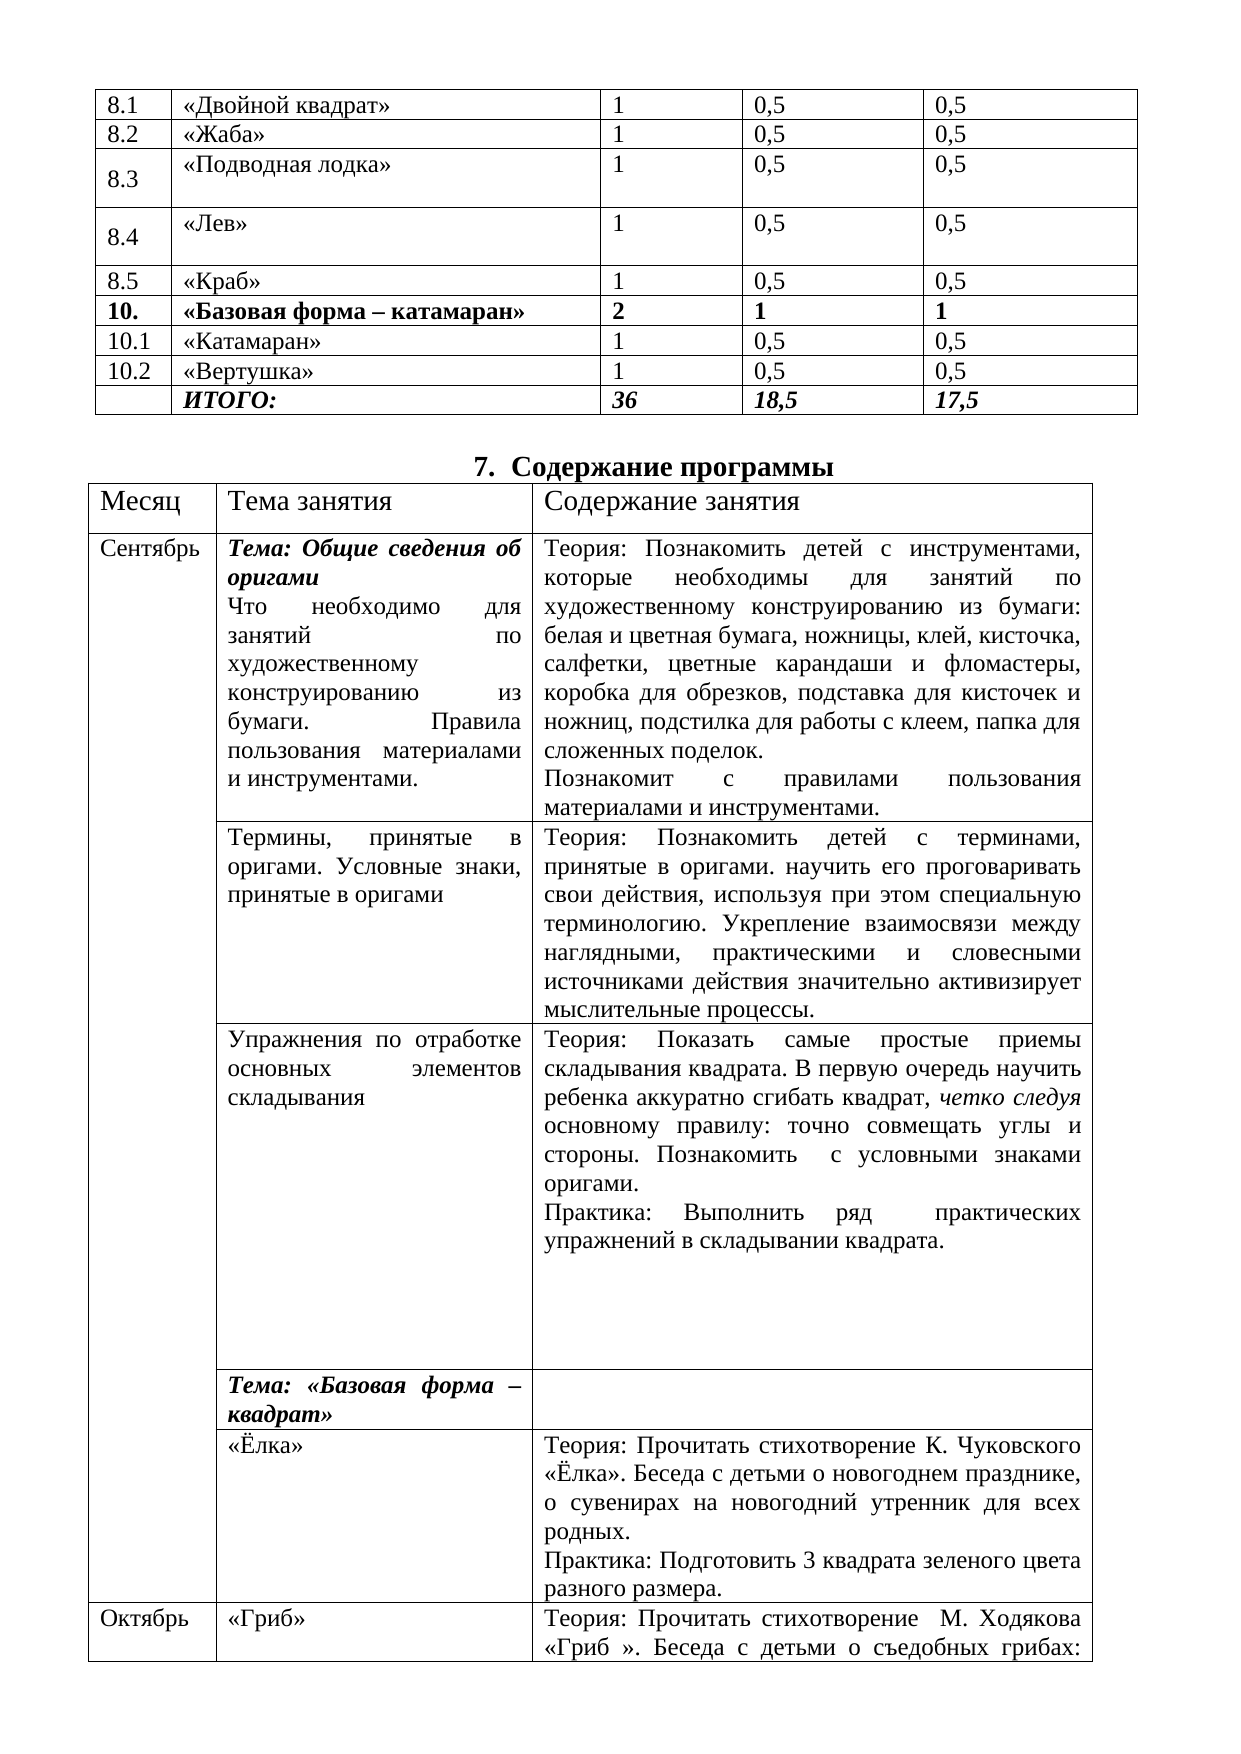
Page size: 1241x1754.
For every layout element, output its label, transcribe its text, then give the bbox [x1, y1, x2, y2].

table_cell Упражнения по отработке основных элементов складывания [217, 1024, 532, 1369]
table_cell Тема: «Базовая форма – квадрат» [217, 1370, 532, 1429]
table_header Содержание занятия [533, 484, 1092, 532]
table_cell 2 [601, 296, 742, 325]
table_cell 0,5 [924, 149, 1137, 207]
table_cell Теория: Познакомить детей с терминами, принятые в оригами. научить его проговаривать свои действия, используя при этом специальную терминологию. Укрепление взаимосвязи между наглядными, практическими и словесными источниками действия значительно активизирует мыслительные процессы. [533, 822, 1092, 1023]
table_cell Теория: Показать самые простые приемы складывания квадрата. В первую очередь научить ребенка аккуратно сгибать квадрат, четко следуя основному правилу: точно совмещать углы и стороны. Познакомить с условными знаками оригами. Практика: Выполнить ряд практических упражнений в складывании квадрата. [533, 1024, 1092, 1369]
table_cell [533, 1370, 1092, 1429]
table_header Тема занятия [217, 484, 532, 532]
table_cell 8.4 [96, 208, 171, 265]
table_cell 0,5 [743, 120, 923, 148]
table_cell «Ёлка» [217, 1430, 532, 1602]
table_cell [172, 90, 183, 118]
table_cell 18,5 [743, 386, 923, 414]
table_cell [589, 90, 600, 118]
table_cell 1 [601, 326, 742, 355]
table_cell 0,5 [924, 326, 1137, 355]
table_cell 8.3 [96, 149, 171, 207]
table_cell 0,5 [924, 120, 1137, 148]
table_cell Теория: Прочитать стихотворение К. Чуковского «Ёлка». Беседа с детьми о новогоднем празднике, о сувенирах на новогодний утренник для всех родных. Практика: Подготовить 3 квадрата зеленого цвета разного размера. [533, 1430, 1092, 1602]
table_cell Октябрь [89, 1603, 216, 1661]
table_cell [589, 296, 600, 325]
table_cell 0,5 [743, 326, 923, 355]
table_cell Сентябрь [89, 534, 216, 1602]
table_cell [533, 1603, 1092, 1661]
table_cell 1 [601, 120, 742, 148]
table_cell 17,5 [924, 386, 1137, 414]
table_cell Теория: Познакомить детей с инструментами, которые необходимы для занятий по художественному конструированию из бумаги: белая и цветная бумага, ножницы, клей, кисточка, салфетки, цветные карандаши и фломастеры, коробка для обрезков, подставка для кисточек и ножниц, подстилка для работы с клеем, папка для сложенных поделок. Познакомит с правилами пользования материалами и инструментами. [533, 534, 1092, 821]
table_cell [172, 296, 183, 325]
table_cell 36 [601, 386, 742, 414]
table_cell 1 [601, 266, 742, 295]
table_cell Термины, принятые в оригами. Условные знаки, принятые в оригами [217, 822, 532, 1023]
table_cell 0,5 [743, 356, 923, 384]
table_cell 1 [601, 149, 742, 207]
table_cell 1 [601, 208, 742, 265]
table_cell 0,5 [743, 90, 923, 118]
table_cell 0,5 [924, 208, 1137, 265]
table_cell 1 [601, 356, 742, 384]
table_cell 1 [743, 296, 923, 325]
table_cell 0,5 [924, 90, 1137, 118]
table_cell «Гриб» [217, 1603, 532, 1661]
table_cell 1 [601, 90, 742, 118]
table_cell 0,5 [743, 149, 923, 207]
table_cell [96, 386, 107, 414]
table_cell 0,5 [924, 266, 1137, 295]
table_header Месяц [89, 484, 216, 532]
table_cell 0,5 [743, 208, 923, 265]
table_cell 1 [924, 296, 1137, 325]
table_cell 0,5 [924, 356, 1137, 384]
table_cell 0,5 [743, 266, 923, 295]
table_cell [160, 386, 171, 414]
list Содержание программы [156, 449, 1152, 482]
table_cell Тема: Общие сведения об оригами Что необходимо для занятий по художественному конструированию из бумаги. Правила пользования материалами и инструментами. [217, 534, 532, 821]
